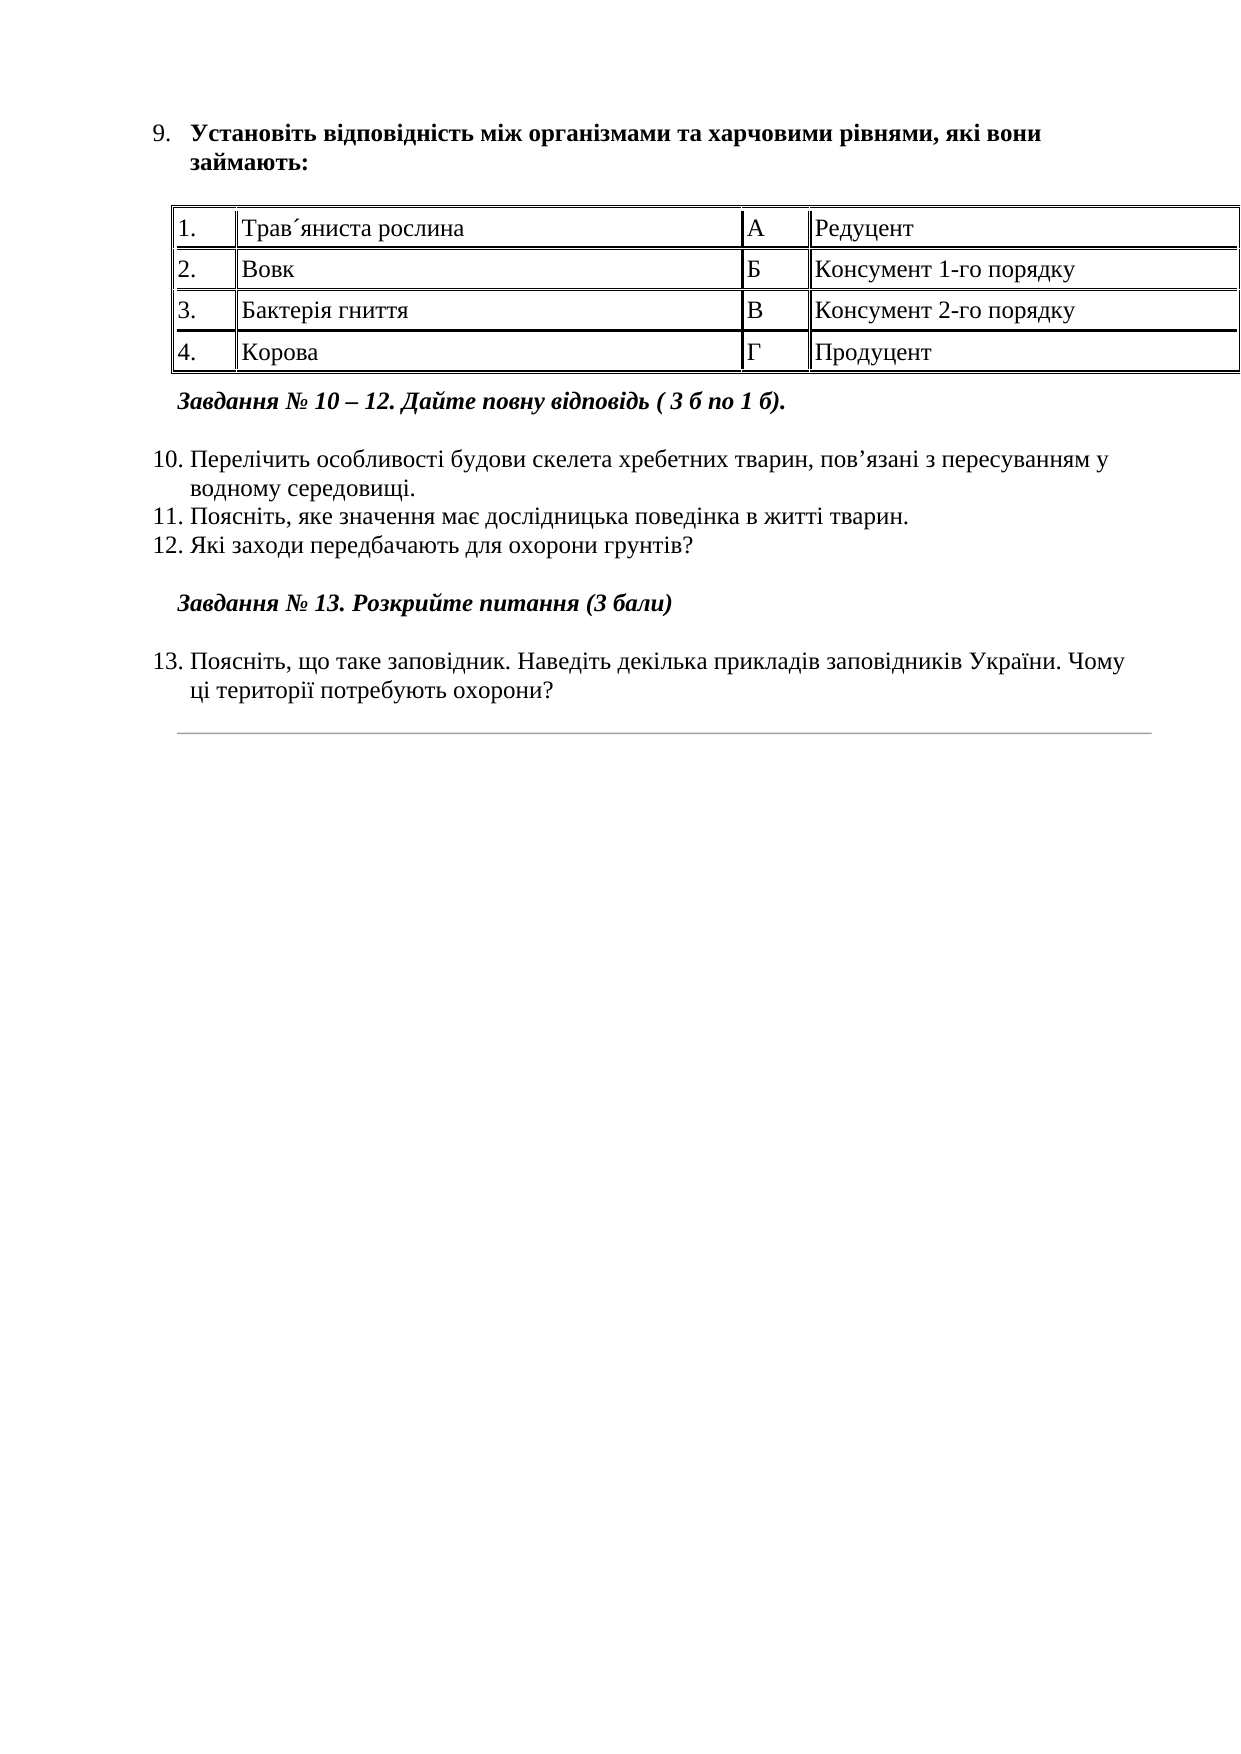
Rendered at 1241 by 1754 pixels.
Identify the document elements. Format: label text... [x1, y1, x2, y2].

table_cell Консумент 2-го порядку [812, 288, 1239, 329]
table_header Редуцент [810, 208, 1239, 246]
table_cell 4. [174, 329, 237, 370]
text Завдання № 13. Розкрийте питання (3 бали) [177, 588, 1152, 617]
table_header А [742, 206, 810, 246]
list Які заходи передбачають для охорони грунтів? [152, 530, 1152, 559]
table_cell Бактерія гниття [238, 291, 741, 329]
table_cell Б [744, 250, 808, 287]
table_cell Корова [237, 332, 742, 370]
table_cell 3. [174, 288, 235, 329]
table_cell В [744, 291, 808, 329]
text Завдання № 10 – 12. Дайте повну відповідь ( 3 б по 1 б). [177, 386, 1152, 415]
list Поясніть, що таке заповідник. Наведіть декілька прикладів заповідників України. Чому ці території потребують охорони? [152, 646, 1152, 703]
table_cell 2. [174, 246, 235, 287]
table_cell Продуцент [810, 329, 1239, 370]
table_cell Вовк [238, 250, 741, 287]
table_header 1. [174, 208, 237, 246]
table_cell Консумент 1-го порядку [812, 246, 1239, 287]
table_cell Г [742, 329, 810, 370]
list Установіть відповідність між організмами та харчовими рівнями, які вони займають: [152, 118, 1152, 176]
list Поясніть, яке значення має дослідницька поведінка в житті тварин. [152, 501, 1152, 530]
list Перелічить особливості будови скелета хребетних тварин, пов’язані з пересуванням у водному середовищі. [152, 444, 1152, 501]
table_header Трав´яниста рослина [237, 206, 742, 246]
